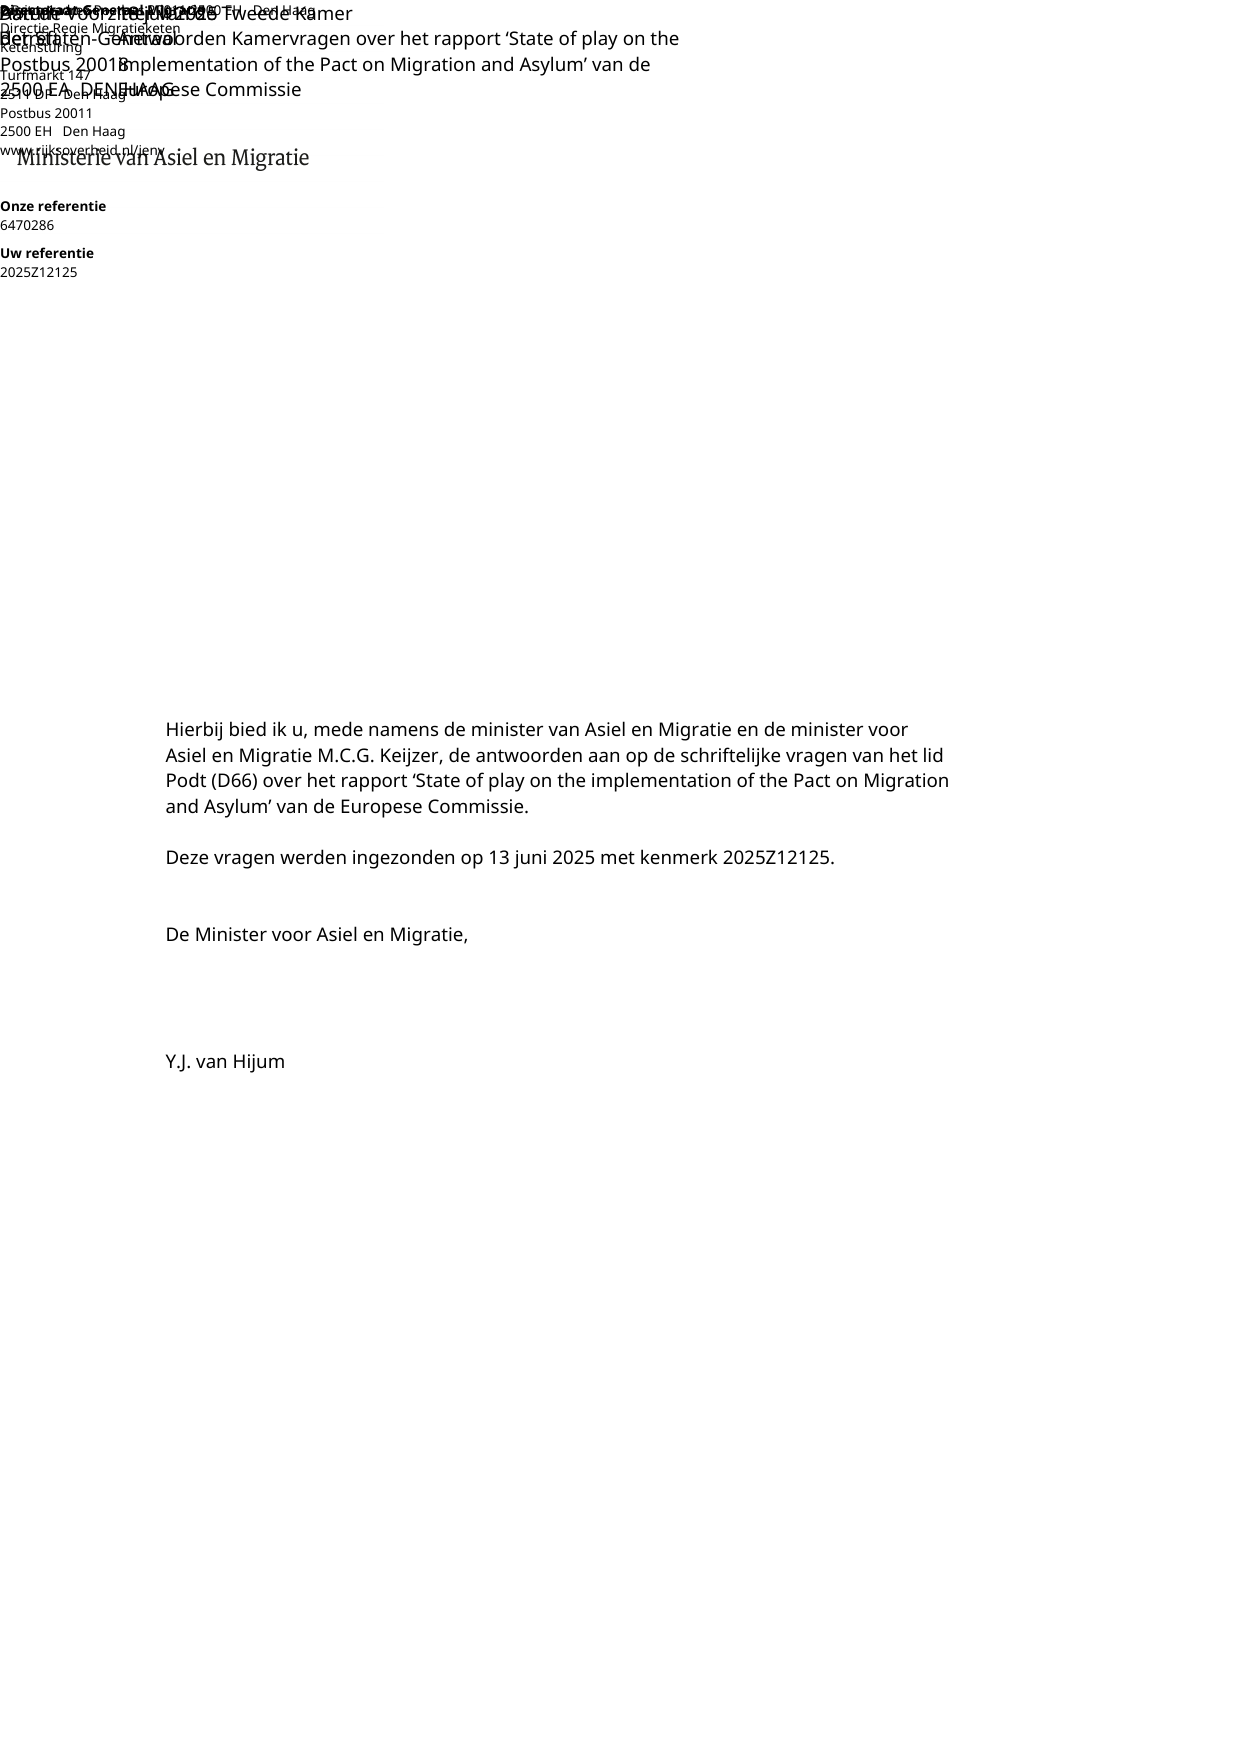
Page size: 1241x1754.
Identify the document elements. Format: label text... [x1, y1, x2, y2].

text Y.J. van Hijum [165, 1048, 951, 1099]
text De Minister voor Asiel en Migratie, [165, 921, 951, 946]
picture [91, 11, 97, 19]
text Hierbij bied ik u, mede namens de minister van Asiel en Migratie en de minister voor Asiel en Migratie M.C.G. Keijzer, de antwoorden aan op de schriftelijke vragen van het lid Podt (D66) over het rapport ‘State of play on the implementation of the Pact on Migration and Asylum’ van de Europese Commissie. [165, 717, 951, 819]
picture [0, 0, 384, 260]
text Deze vragen werden ingezonden op 13 juni 2025 met kenmerk 2025Z12125. [165, 844, 951, 870]
picture [80, 11, 86, 19]
